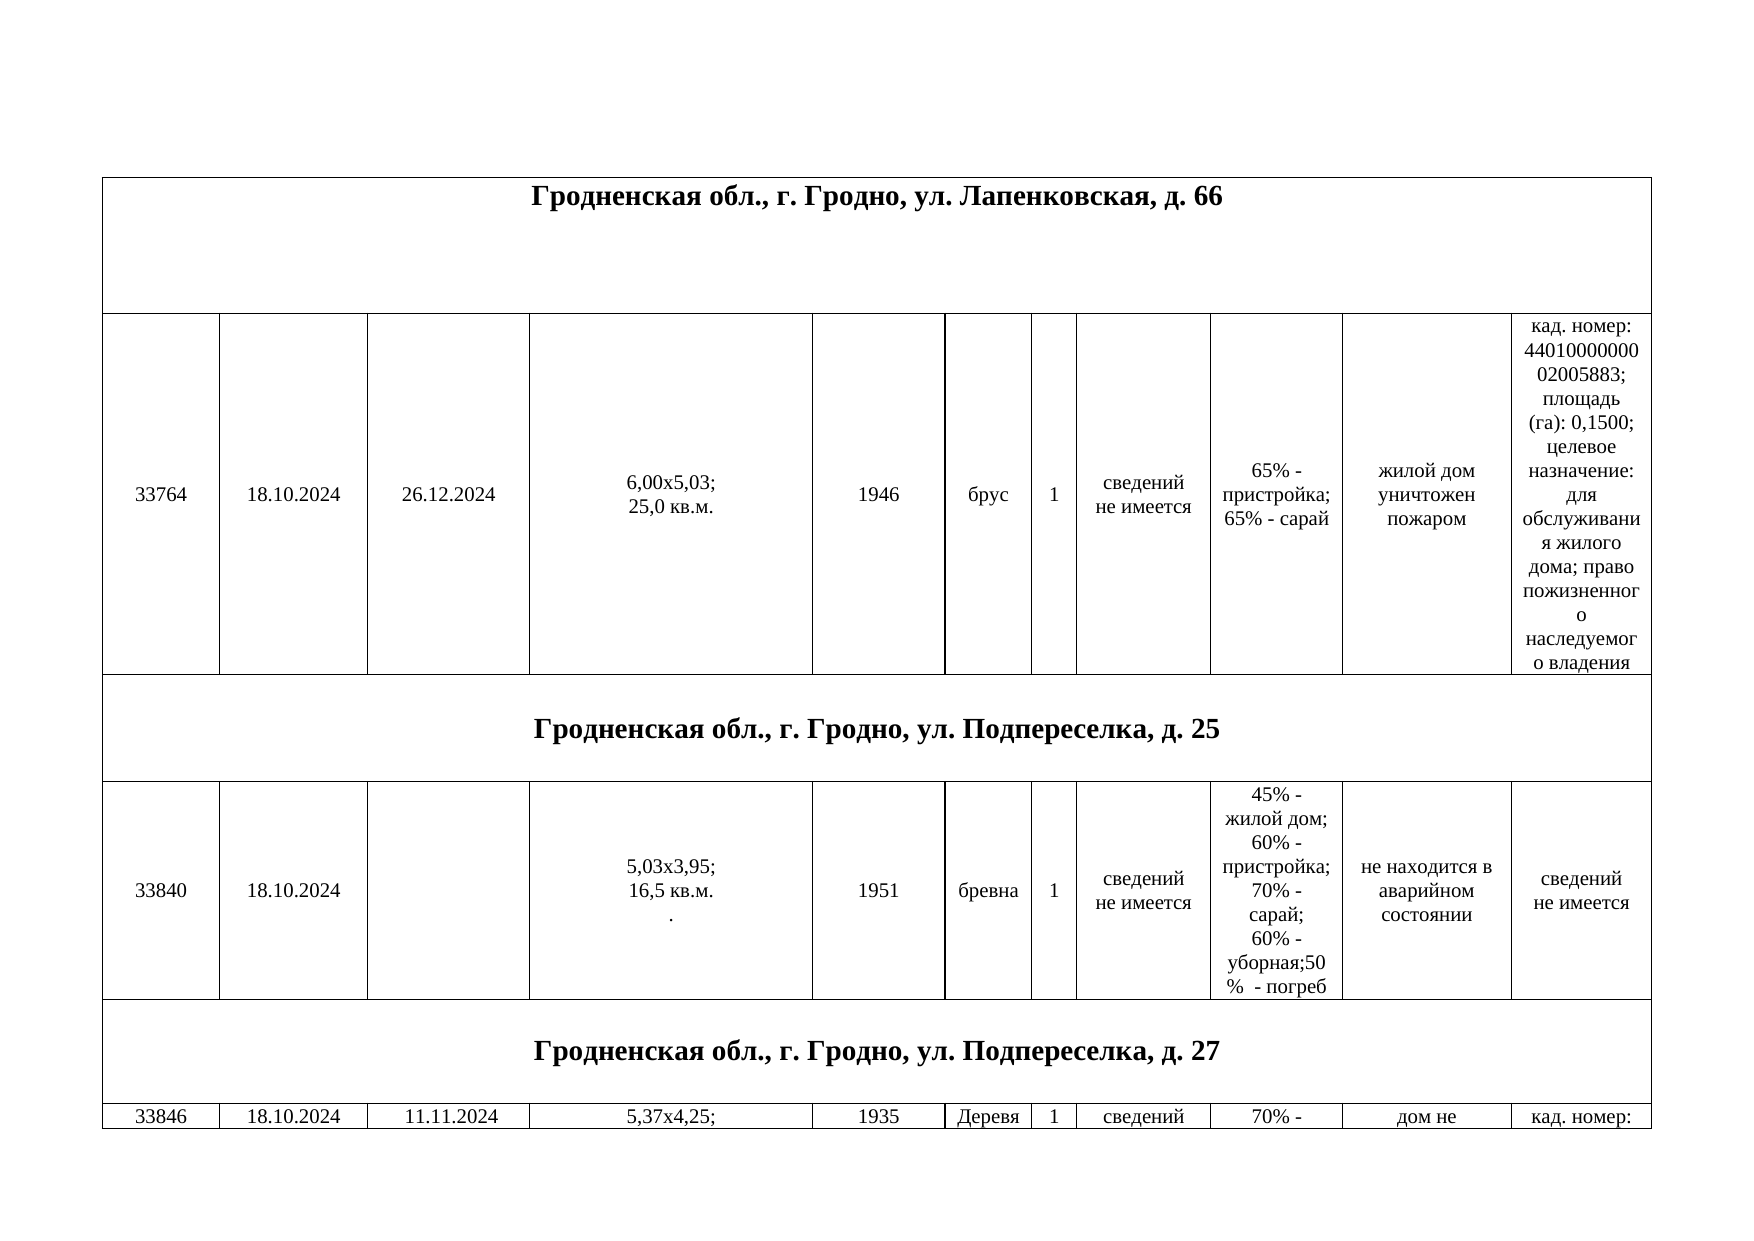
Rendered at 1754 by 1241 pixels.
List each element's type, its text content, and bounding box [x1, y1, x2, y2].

table_cell сведений не имеется [1077, 782, 1210, 998]
table_cell 1 [1032, 1104, 1076, 1128]
table_cell 26.12.2024 [368, 314, 529, 674]
table_cell [368, 782, 529, 998]
table_cell 33840 [103, 782, 219, 998]
table_cell 18.10.2024 [220, 782, 367, 998]
table_cell 65% - пристройка; 65% - сарай [1211, 314, 1342, 674]
table_cell кад. номер: 4401000000002005883; площадь (га): 0,1500; целевое назначение: для обслуживания жилого дома; право пожизненного наследуемого владения [1512, 314, 1651, 674]
table_cell сведений не имеется [1077, 1104, 1210, 1128]
table_cell 1946 [813, 314, 944, 674]
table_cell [1211, 1104, 1342, 1128]
table_cell сведений не имеется [1512, 782, 1651, 998]
table_cell 33846 [103, 1104, 219, 1128]
table_cell 5,03х3,95; 16,5 кв.м. . [530, 782, 812, 998]
table_cell 1 [1032, 314, 1076, 674]
table_cell 45% - жилой дом; 60% - пристройка; 70% - сарай; 60% - уборная;50% - погреб [1211, 782, 1342, 998]
table_cell 18.10.2024 [220, 1104, 367, 1128]
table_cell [1512, 1104, 1651, 1128]
table_cell жилой дом уничтожен пожаром [1343, 314, 1511, 674]
table_cell 33764 [103, 314, 219, 674]
table_cell Гродненская обл., г. Гродно, ул. Лапенковская, д. 66 [103, 178, 1651, 312]
table_cell 1935 [813, 1104, 944, 1128]
table_cell Деревянный каркас [946, 1104, 1031, 1128]
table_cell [1343, 1104, 1511, 1128]
table_cell Гродненская обл., г. Гродно, ул. Подпереселка, д. 27 [103, 1000, 1651, 1102]
table_cell Гродненская обл., г. Гродно, ул. Подпереселка, д. 25 [103, 675, 1651, 781]
table_cell 6,00х5,03; 25,0 кв.м. [530, 314, 812, 674]
table_cell бревна [946, 782, 1031, 998]
table_cell сведений не имеется [1077, 314, 1210, 674]
table_cell брус [946, 314, 1031, 674]
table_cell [530, 1104, 812, 1128]
table_cell не находится в аварийном состоянии [1343, 782, 1511, 998]
table_cell 1 [1032, 782, 1076, 998]
table_cell 11.11.2024 [368, 1104, 529, 1128]
table_cell 1951 [813, 782, 944, 998]
table_cell 18.10.2024 [220, 314, 367, 674]
